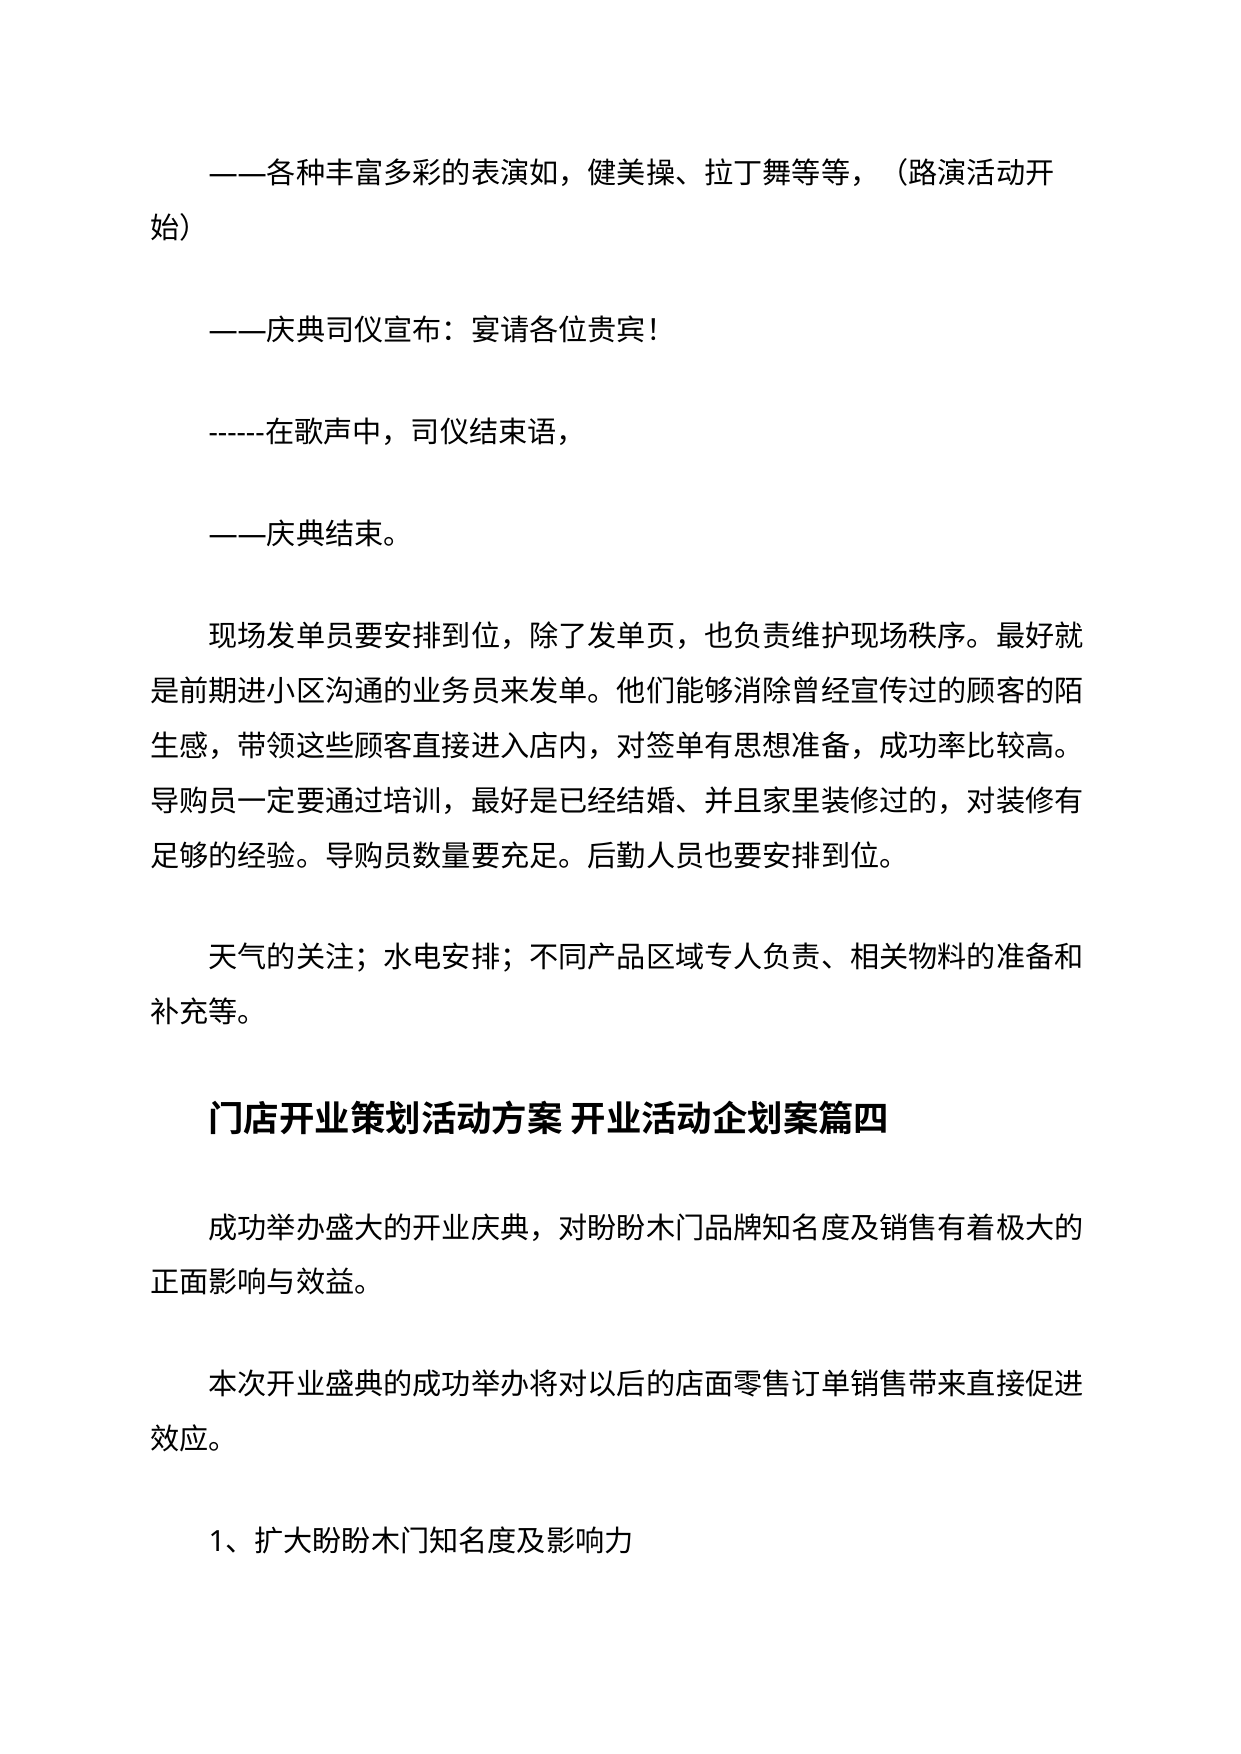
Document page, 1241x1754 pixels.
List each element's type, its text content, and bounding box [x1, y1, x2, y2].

text 成功举办盛大的开业庆典，对盼盼木门品牌知名度及销售有着极大的正面影响与效益。 [150, 1204, 1090, 1301]
text ——庆典司仪宣布：宴请各位贵宾！ [150, 307, 1090, 349]
text 1、扩大盼盼木门知名度及影响力 [150, 1517, 1090, 1560]
text 天气的关注；水电安排；不同产品区域专人负责、相关物料的准备和补充等。 [150, 934, 1090, 1031]
text 本次开业盛典的成功举办将对以后的店面零售订单销售带来直接促进效应。 [150, 1361, 1090, 1458]
text ——各种丰富多彩的表演如，健美操、拉丁舞等等，（路演活动开始） [150, 150, 1090, 247]
text 现场发单员要安排到位，除了发单页，也负责维护现场秩序。最好就是前期进小区沟通的业务员来发单。他们能够消除曾经宣传过的顾客的陌生感，带领这些顾客直接进入店内，对签单有思想准备，成功率比较高。导购员一定要通过培训，最好是已经结婚、并且家里装修过的，对装修有足够的经验。导购员数量要充足。后勤人员也要安排到位。 [150, 613, 1090, 874]
text 门店开业策划活动方案 开业活动企划案篇四 [150, 1091, 1090, 1142]
text ——庆典结束。 [150, 511, 1090, 553]
text ------在歌声中，司仪结束语， [150, 409, 1090, 451]
